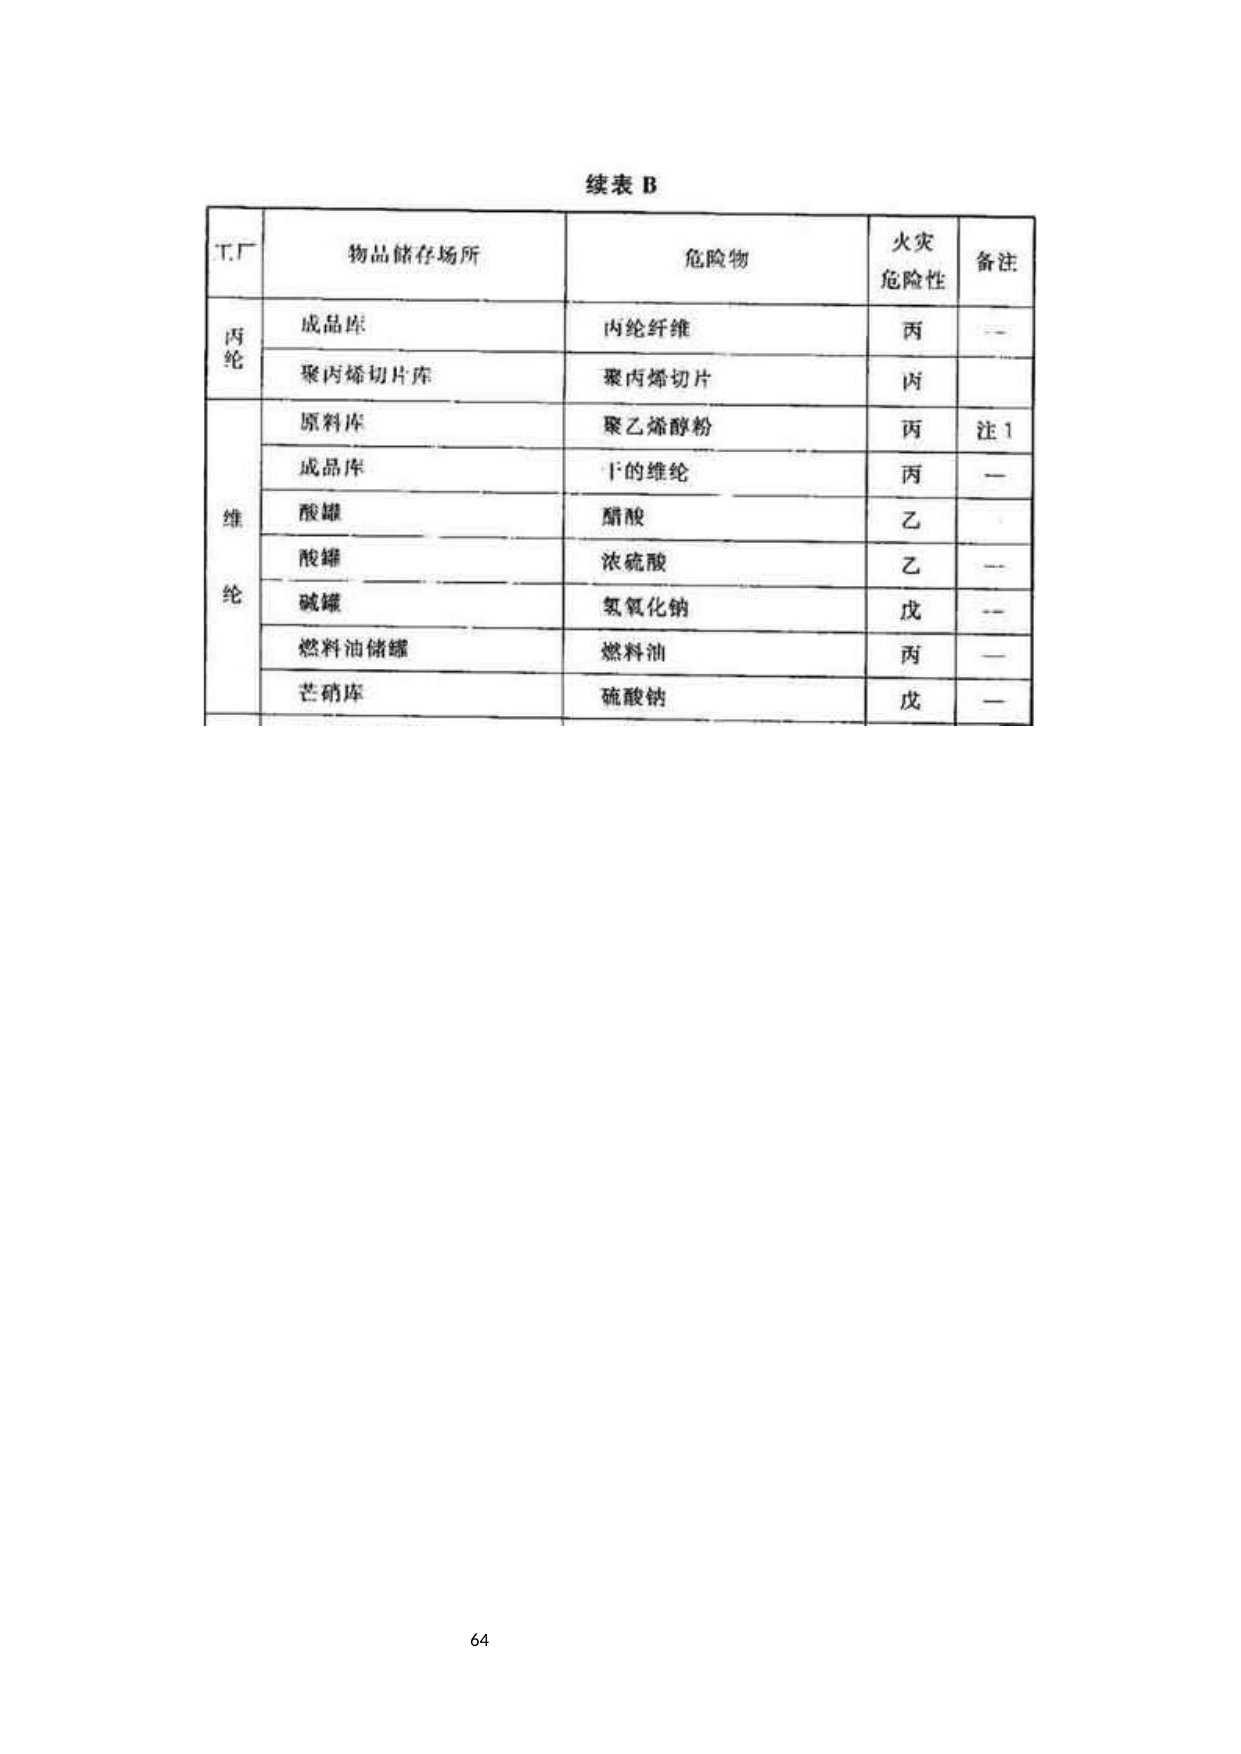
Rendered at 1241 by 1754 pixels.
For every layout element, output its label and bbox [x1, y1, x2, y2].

text [187, 162, 1053, 747]
picture [203, 162, 1037, 726]
